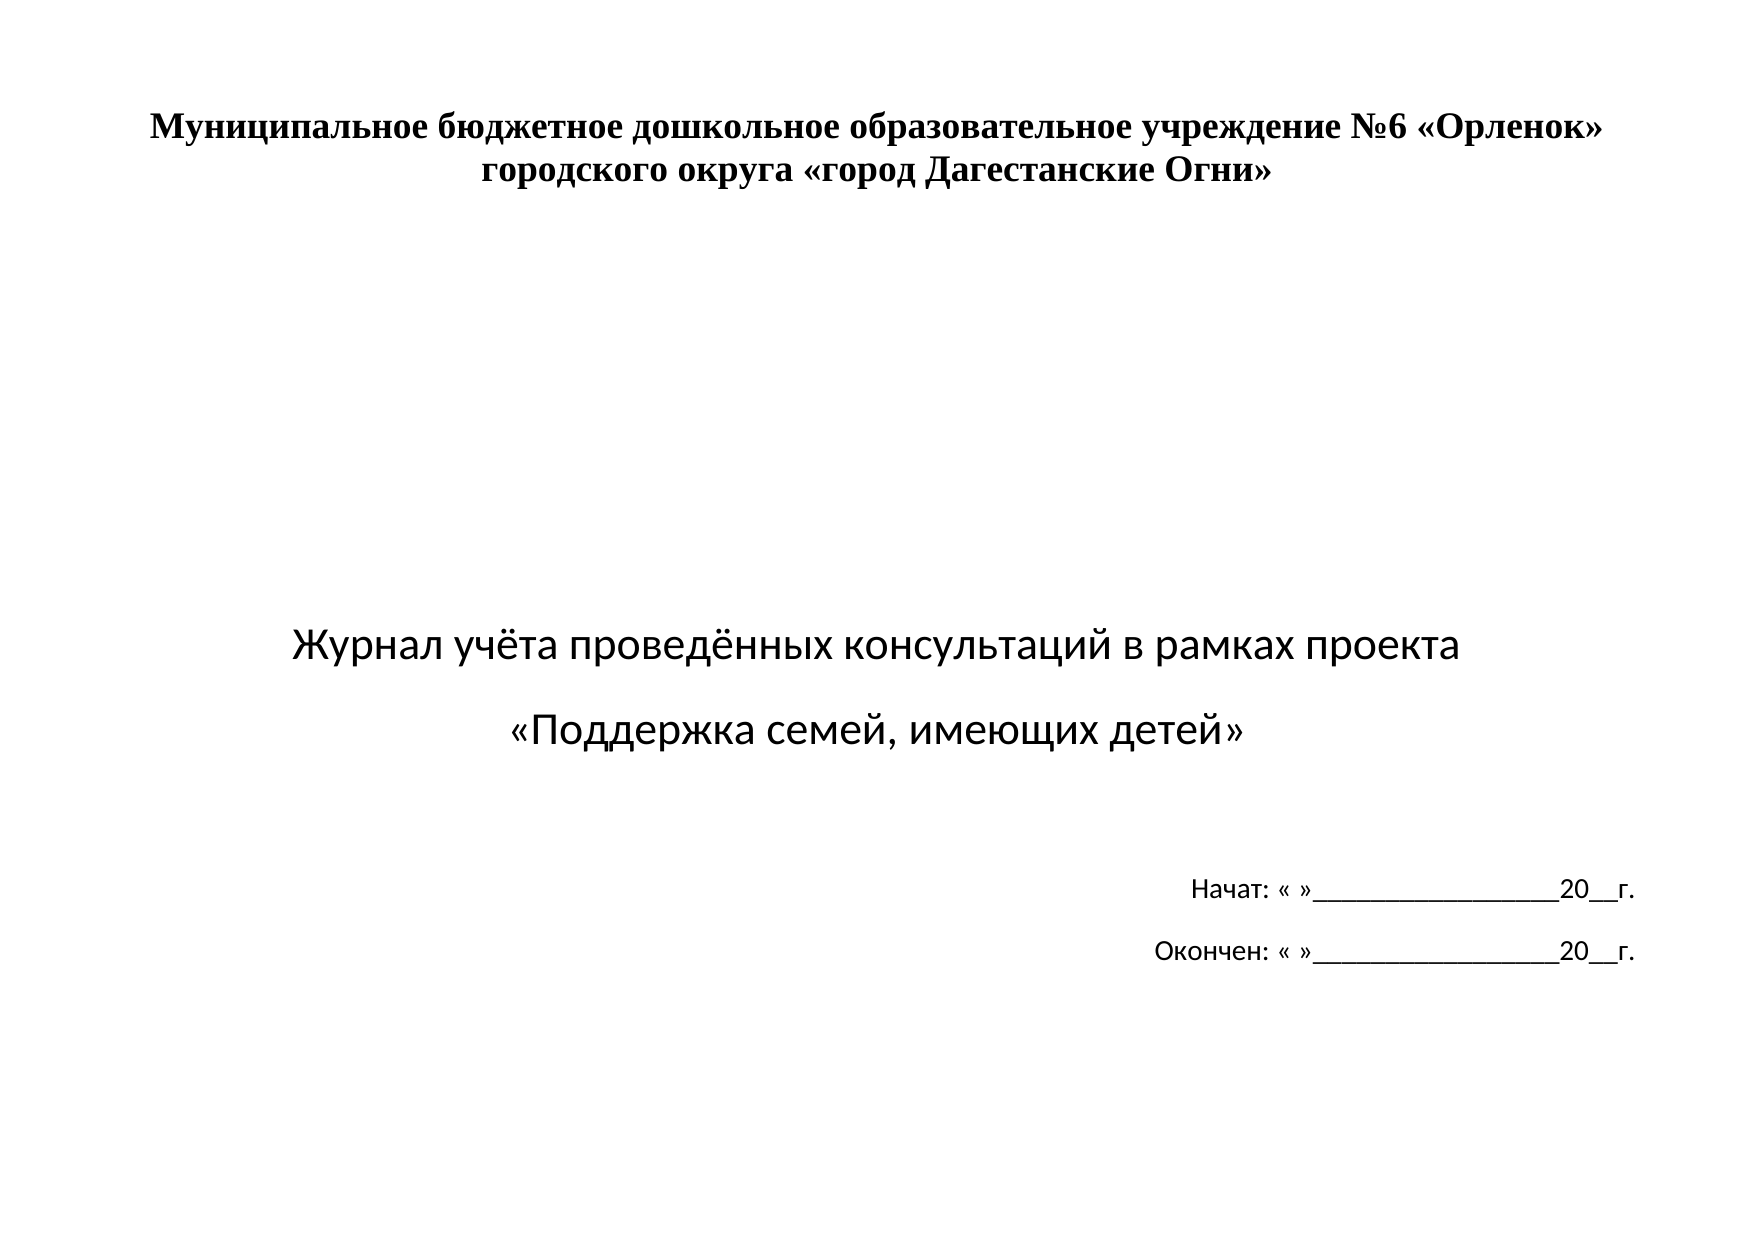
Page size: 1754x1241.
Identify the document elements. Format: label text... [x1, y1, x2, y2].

text «Поддержка семей, имеющих детей» [118, 700, 1636, 756]
text Журнал учёта проведённых консультаций в рамках проекта [118, 615, 1636, 671]
text Окончен: « »_________________20__г. [118, 932, 1636, 968]
text Муниципальное бюджетное дошкольное образовательное учреждение №6 «Орленок» городского округа «город Дагестанские Огни» [118, 103, 1636, 190]
text Начат: « »_________________20__г. [118, 871, 1636, 906]
